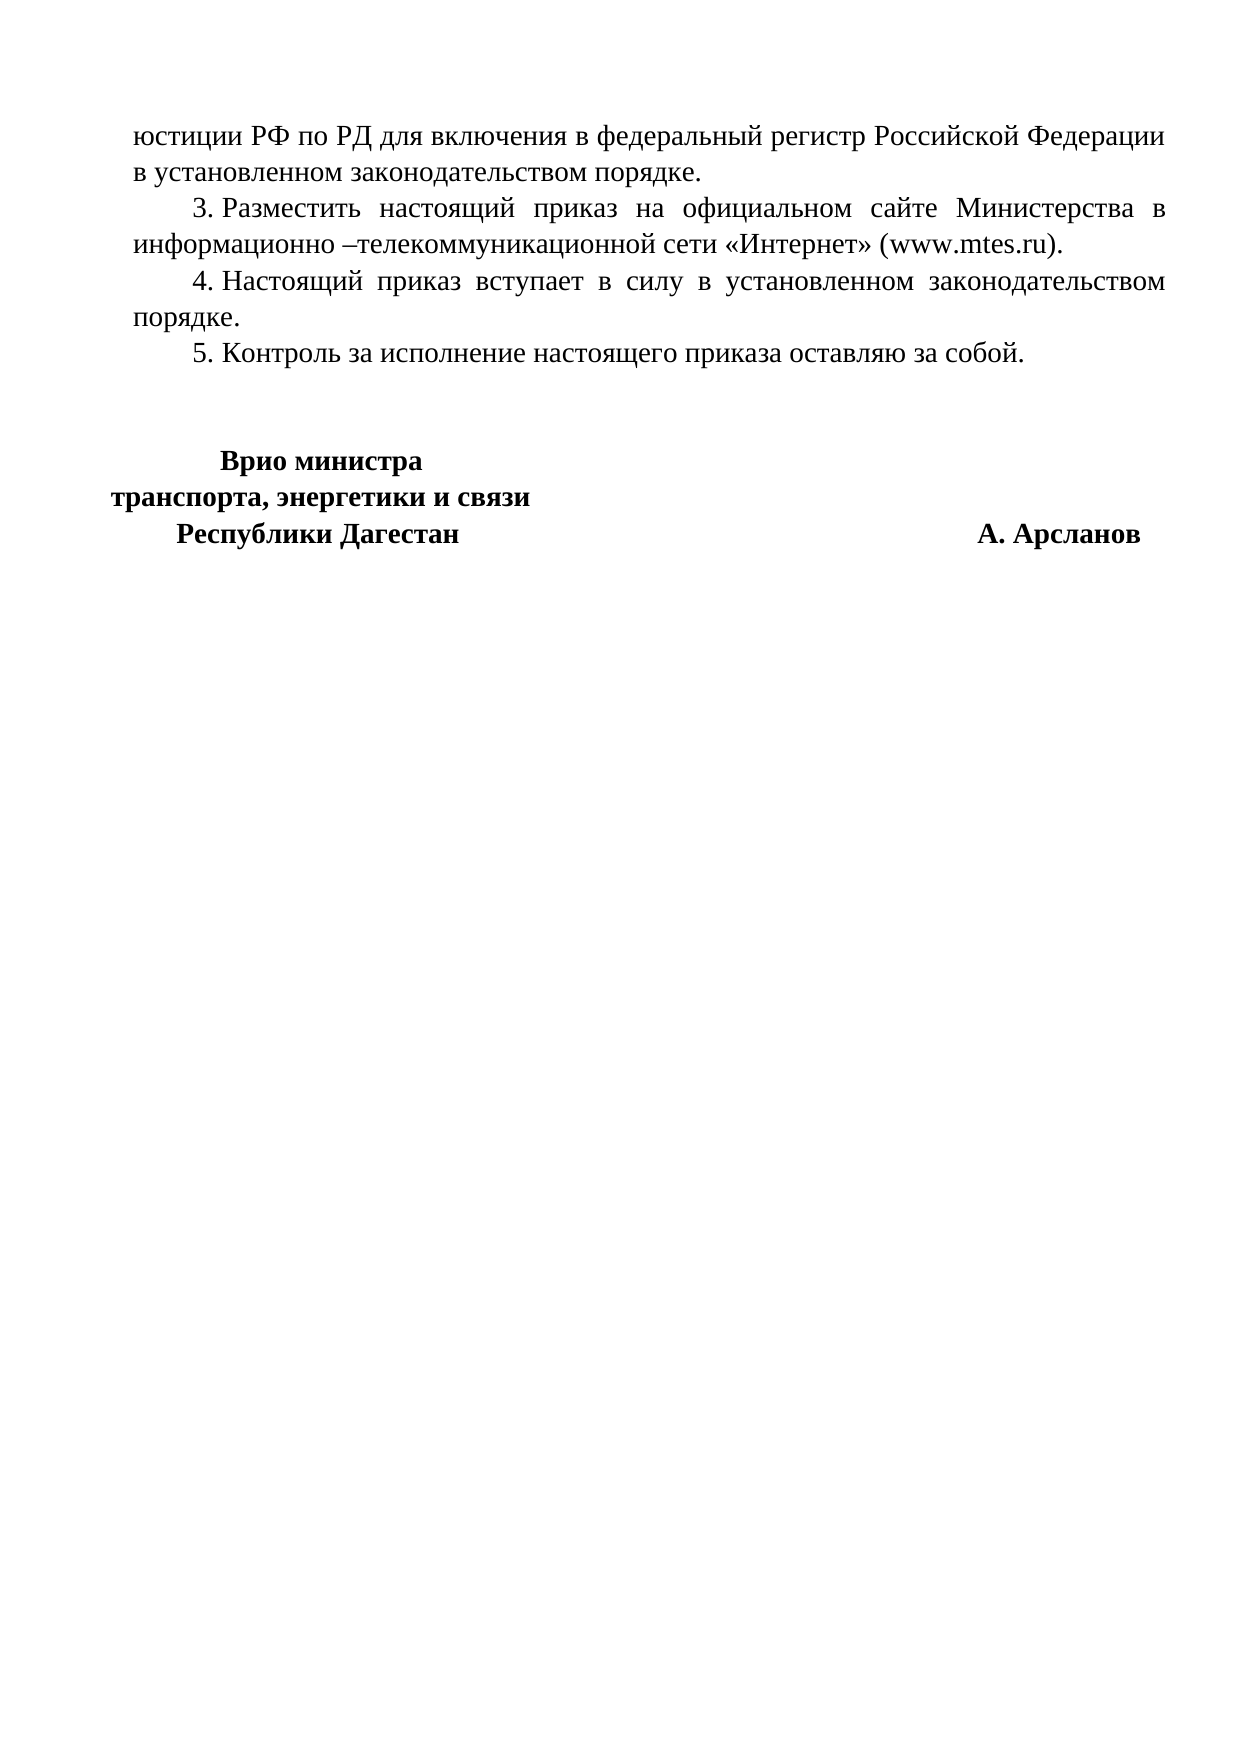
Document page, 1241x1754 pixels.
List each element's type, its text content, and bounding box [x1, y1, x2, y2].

list Республики Дагестан А. Арсланов [74, 516, 1167, 549]
list Врио министра [74, 443, 1167, 477]
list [133, 118, 1167, 188]
list Настоящий приказ вступает в силу в установленном законодательством порядке. [133, 263, 1167, 332]
list Контроль за исполнение настоящего приказа оставляю за собой. [133, 335, 1167, 368]
list Разместить настоящий приказ на официальном сайте Министерства в информационно –телекоммуникационной сети «Интернет» (www.mtes.ru). [133, 190, 1167, 260]
list транспорта, энергетики и связи [74, 479, 1167, 513]
